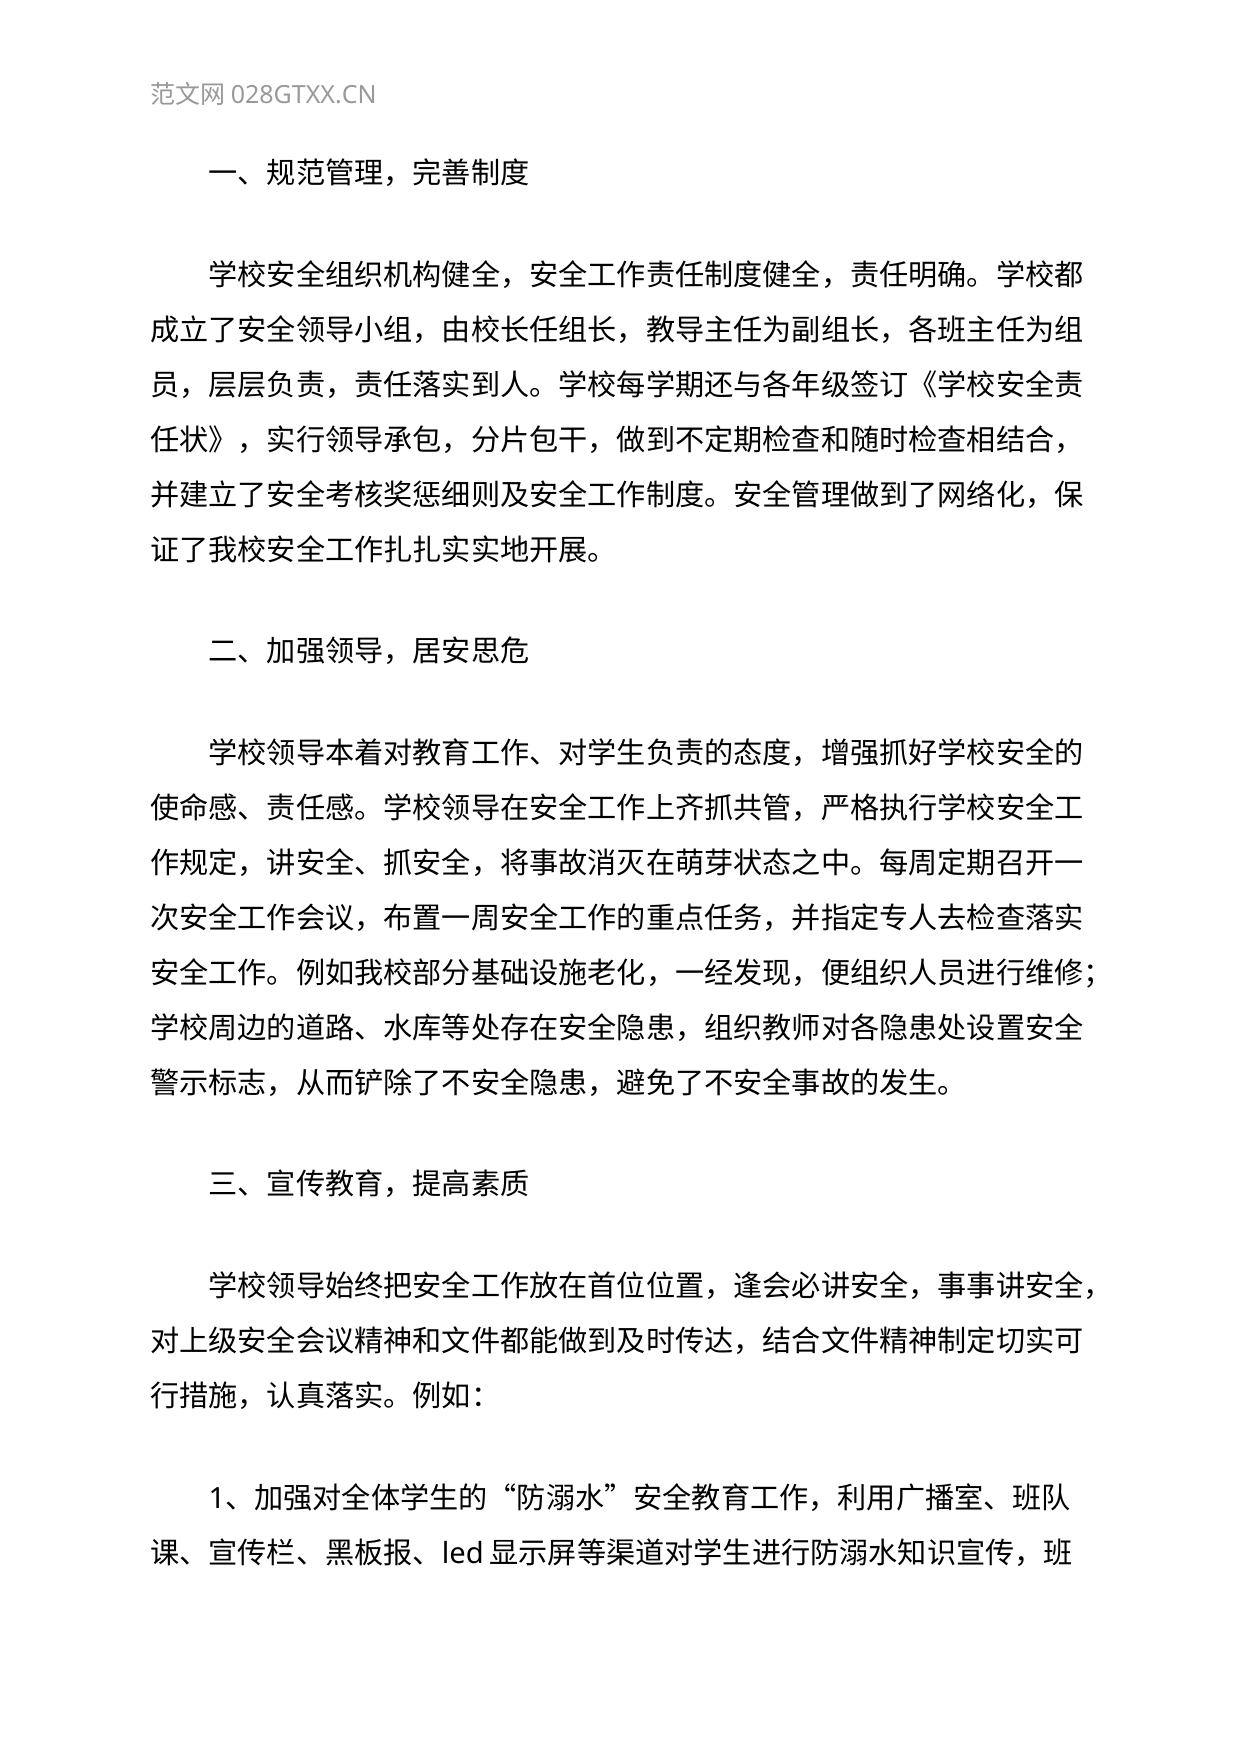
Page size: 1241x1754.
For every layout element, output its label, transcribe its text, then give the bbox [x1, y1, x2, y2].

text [150, 1474, 1090, 1572]
text 一、规范管理，完善制度 [150, 150, 1090, 192]
text 学校领导始终把安全工作放在首位位置，逢会必讲安全，事事讲安全，对上级安全会议精神和文件都能做到及时传达，结合文件精神制定切实可行措施，认真落实。例如： [150, 1263, 1090, 1415]
text 二、加强领导，居安思危 [150, 628, 1090, 670]
text 学校安全组织机构健全，安全工作责任制度健全，责任明确。学校都成立了安全领导小组，由校长任组长，教导主任为副组长，各班主任为组员，层层负责，责任落实到人。学校每学期还与各年级签订《学校安全责任状》，实行领导承包，分片包干，做到不定期检查和随时检查相结合，并建立了安全考核奖惩细则及安全工作制度。安全管理做到了网络化，保证了我校安全工作扎扎实实地开展。 [150, 252, 1090, 568]
text 学校领导本着对教育工作、对学生负责的态度，增强抓好学校安全的使命感、责任感。学校领导在安全工作上齐抓共管，严格执行学校安全工作规定，讲安全、抓安全，将事故消灭在萌芽状态之中。每周定期召开一次安全工作会议，布置一周安全工作的重点任务，并指定专人去检查落实安全工作。例如我校部分基础设施老化，一经发现，便组织人员进行维修；学校周边的道路、水库等处存在安全隐患，组织教师对各隐患处设置安全警示标志，从而铲除了不安全隐患，避免了不安全事故的发生。 [150, 730, 1090, 1101]
text 三、宣传教育，提高素质 [150, 1161, 1090, 1203]
